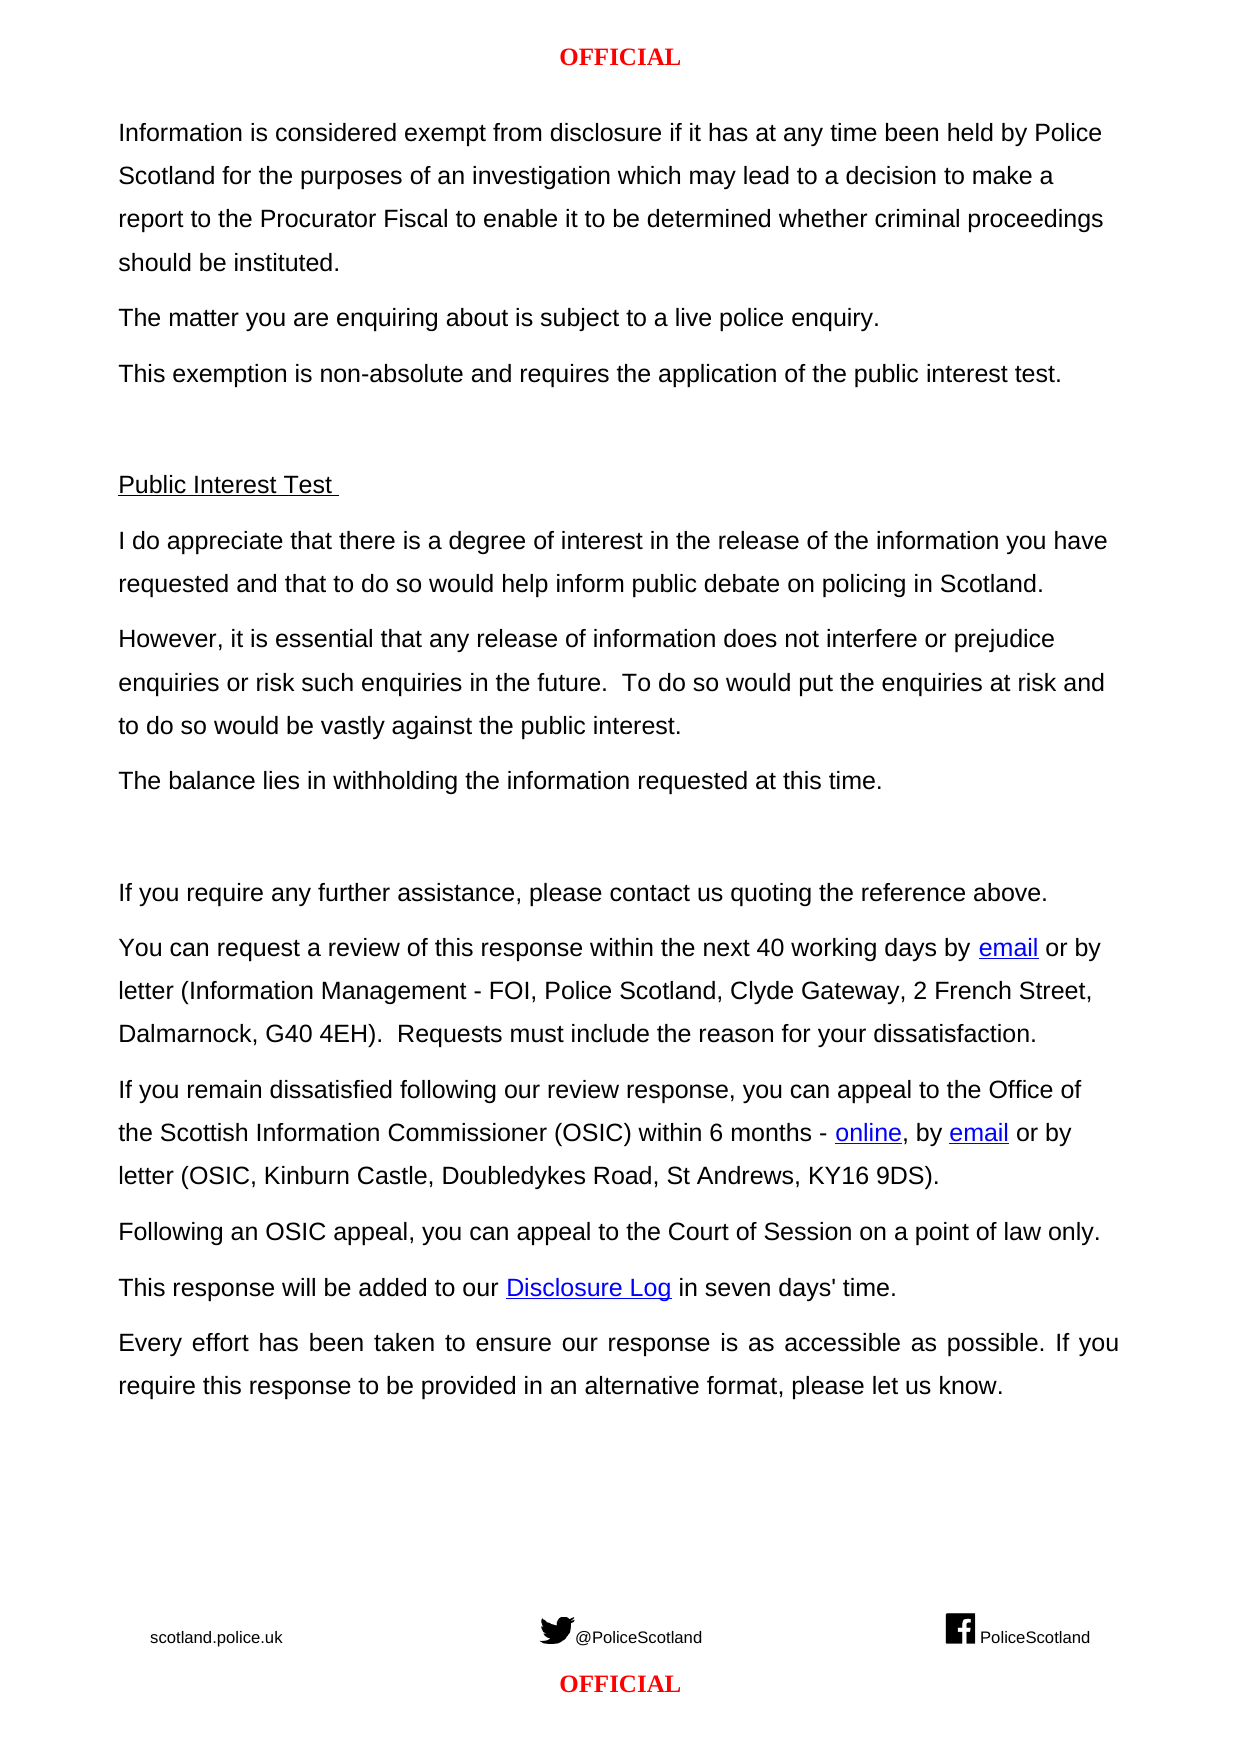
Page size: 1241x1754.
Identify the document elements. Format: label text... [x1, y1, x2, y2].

text Every effort has been taken to ensure our response is as accessible as possible. If you require this response to be provided in an alternative format, please let us know. [118, 1328, 1122, 1400]
text Public Interest Test [118, 470, 1122, 499]
text You can request a review of this response within the next 40 working days by email or by letter (Information Management - FOI, Police Scotland, Clyde Gateway, 2 French Street, Dalmarnock, G40 4EH). Requests must include the reason for your dissatisfaction. [118, 933, 1122, 1048]
text I do appreciate that there is a degree of interest in the release of the information you have requested and that to do so would help inform public debate on policing in Scotland. [118, 526, 1122, 597]
picture [945, 1613, 976, 1644]
text If you remain dissatisfied following our review response, you can appeal to the Office of the Scottish Information Commissioner (OSIC) within 6 months - online, by email or by letter (OSIC, Kinburn Castle, Doubledykes Road, St Andrews, KY16 9DS). [118, 1075, 1122, 1190]
text The matter you are enquiring about is subject to a live police enquiry. [118, 303, 1122, 332]
text Following an OSIC appeal, you can appeal to the Court of Session on a point of law only. [118, 1217, 1122, 1246]
text This exemption is non-absolute and requires the application of the public interest test. [118, 359, 1122, 387]
text The balance lies in withholding the information requested at this time. [118, 766, 1122, 795]
text If you require any further assistance, please contact us quoting the reference above. [118, 877, 1122, 906]
picture [538, 1617, 575, 1644]
text However, it is essential that any release of information does not interfere or prejudice enquiries or risk such enquiries in the future. To do so would put the enquiries at risk and to do so would be vastly against the public interest. [118, 624, 1122, 739]
text This response will be added to our Disclosure Log in seven days' time. [118, 1272, 1122, 1301]
text Information is considered exempt from disclosure if it has at any time been held by Police Scotland for the purposes of an investigation which may lead to a decision to make a report to the Procurator Fiscal to enable it to be determined whether criminal proceedings should be instituted. [118, 118, 1122, 276]
